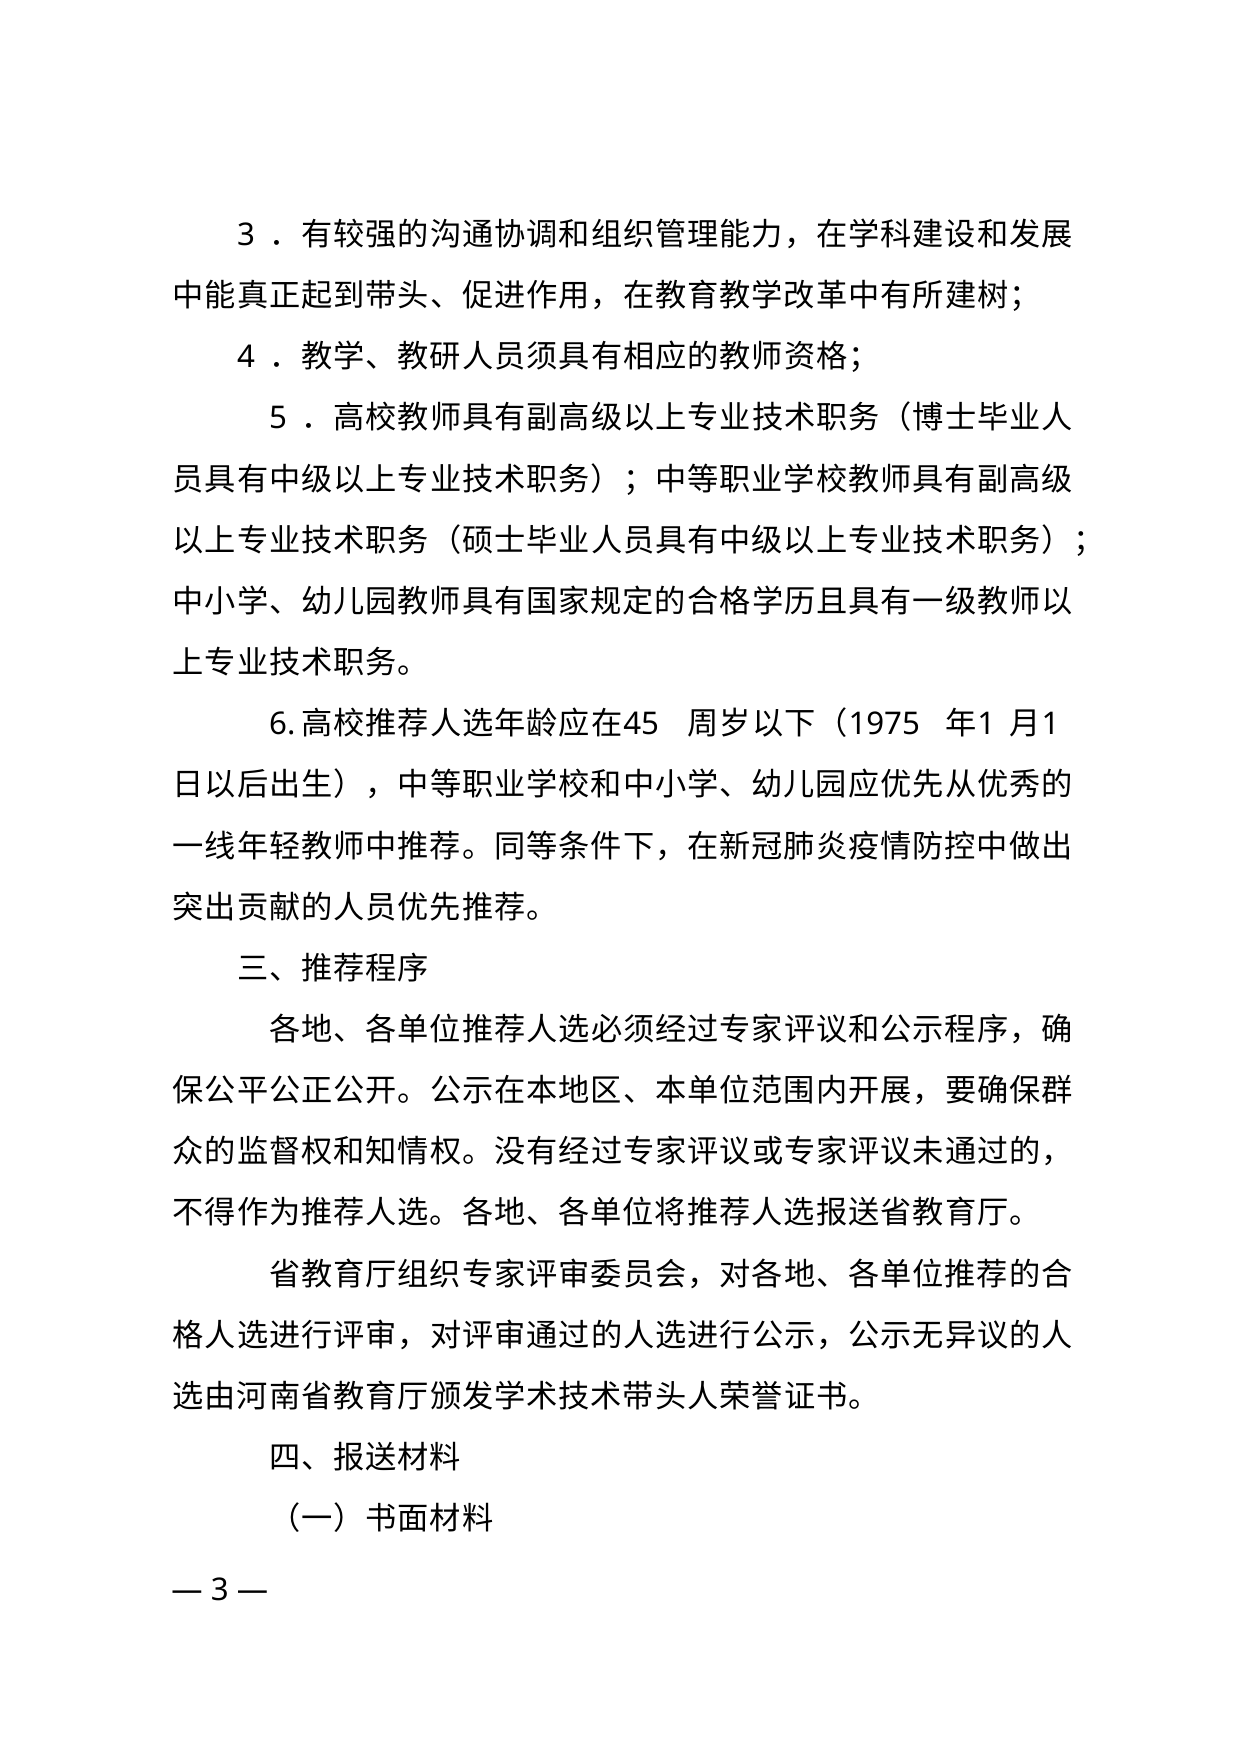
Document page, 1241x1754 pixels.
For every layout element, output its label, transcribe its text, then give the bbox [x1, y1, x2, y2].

text 四、报送材料 [172, 1424, 1074, 1485]
text 各地、各单位推荐人选必须经过专家评议和公示程序，确保公平公正公开。公示在本地区、本单位范围内开展，要确保群众的监督权和知情权。没有经过专家评议或专家评议未通过的，不得作为推荐人选。各地、各单位将推荐人选报送省教育厅。 [172, 996, 1074, 1241]
text （一）书面材料 [172, 1485, 1074, 1547]
text 3．有较强的沟通协调和组织管理能力，在学科建设和发展中能真正起到带头、促进作用，在教育教学改革中有所建树； [172, 201, 1074, 324]
text 4．教学、教研人员须具有相应的教师资格； [172, 324, 1074, 385]
text 6.高校推荐人选年龄应在45周岁以下（1975年1月1日以后出生），中等职业学校和中小学、幼儿园应优先从优秀的一线年轻教师中推荐。同等条件下，在新冠肺炎疫情防控中做出突出贡献的人员优先推荐。 [172, 691, 1074, 935]
text 5．高校教师具有副高级以上专业技术职务（博士毕业人员具有中级以上专业技术职务）；中等职业学校教师具有副高级以上专业技术职务（硕士毕业人员具有中级以上专业技术职务）；中小学、幼儿园教师具有国家规定的合格学历且具有一级教师以上专业技术职务。 [172, 385, 1074, 691]
text 三、推荐程序 [172, 935, 1074, 996]
text 省教育厅组织专家评审委员会，对各地、各单位推荐的合格人选进行评审，对评审通过的人选进行公示，公示无异议的人选由河南省教育厅颁发学术技术带头人荣誉证书。 [172, 1241, 1074, 1424]
